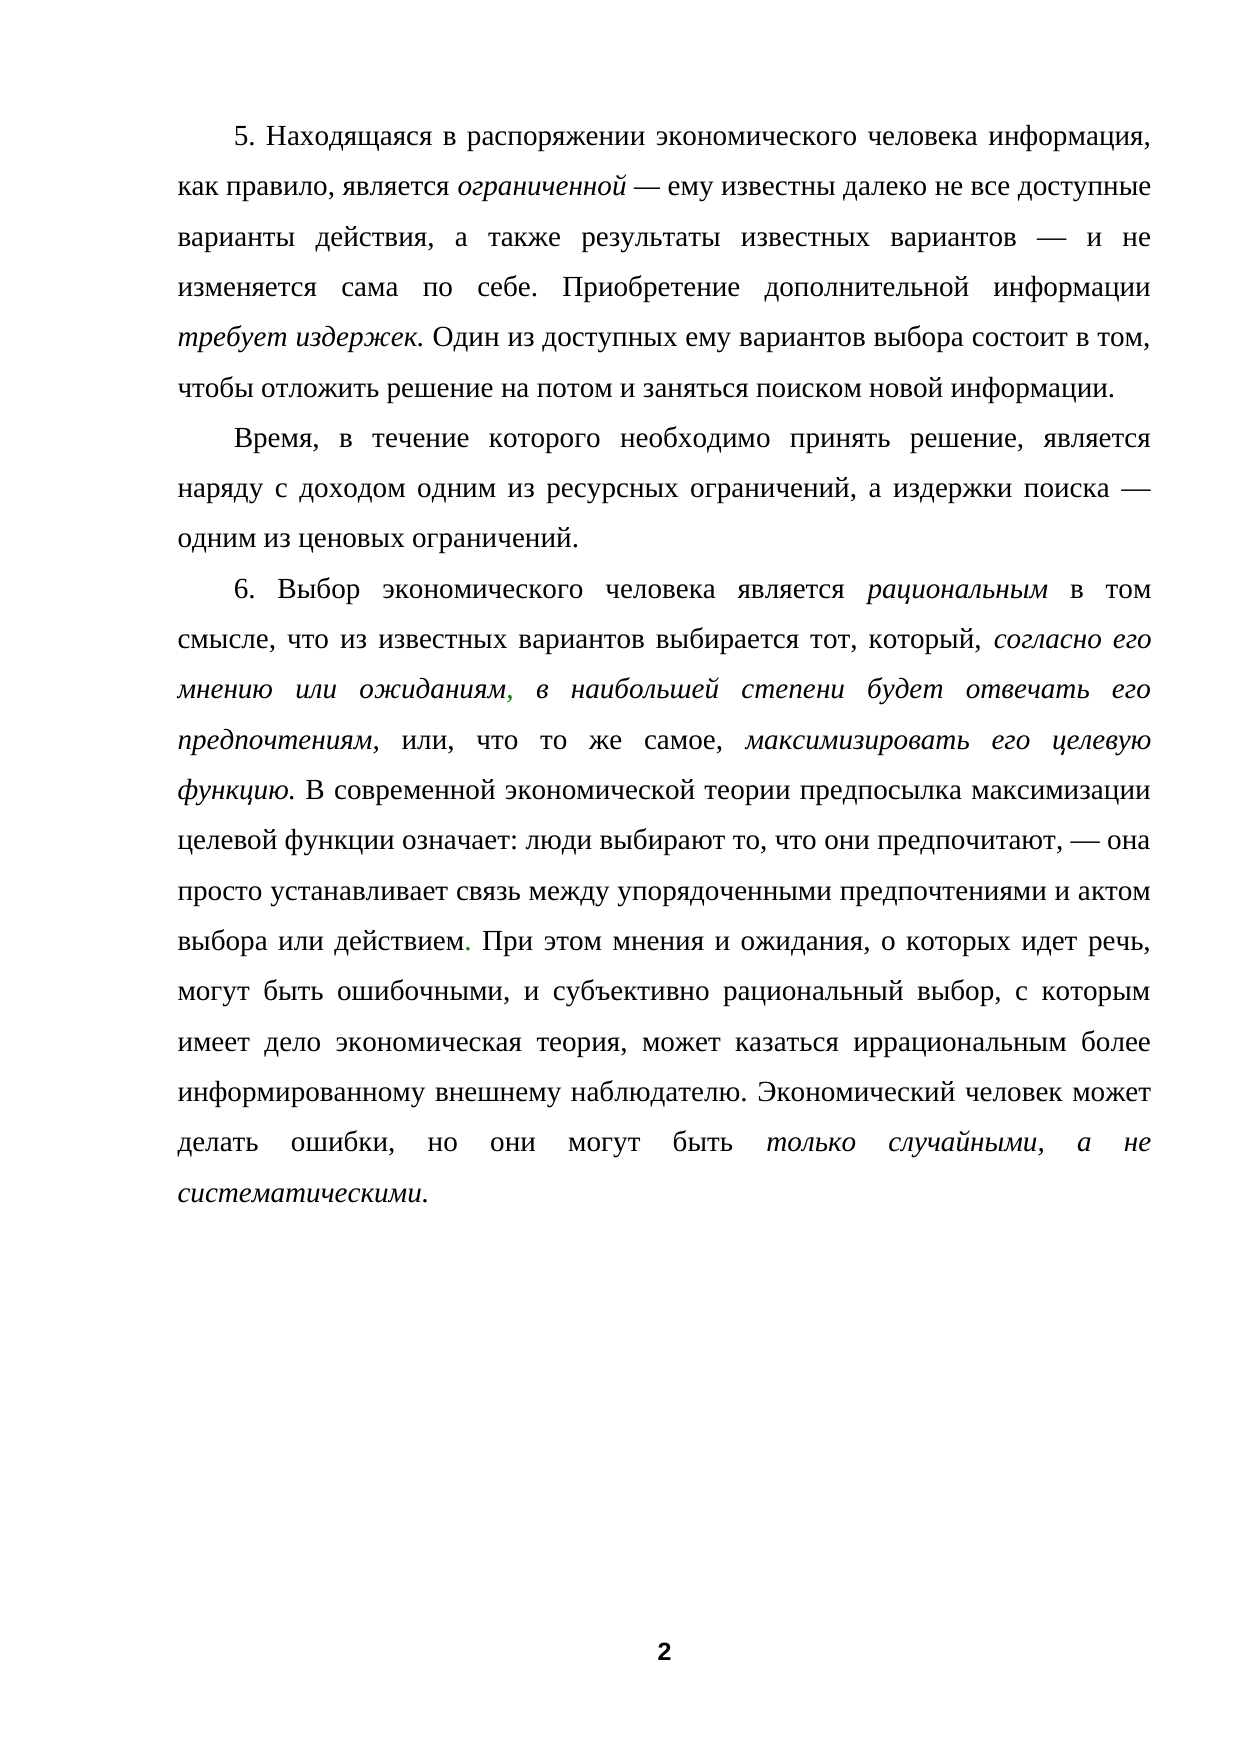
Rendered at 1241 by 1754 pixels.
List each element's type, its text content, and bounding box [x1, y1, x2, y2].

text Время, в течение которого необходимо принять решение, является наряду с доходом одним из ресурсных ограничений, а издержки поиска — одним из ценовых ограничений. [177, 420, 1152, 554]
text 5. Находящаяся в распоряжении экономического человека информация, как правило, является ограниченной — ему известны далеко не все доступные варианты действия, а также результаты известных вариантов — и не изменяется сама по себе. Приобретение дополнительной информации требует издержек. Один из доступных ему вариантов выбора состоит в том, чтобы отложить решение на потом и заняться поиском новой информации. [177, 118, 1152, 403]
text 6. Выбор экономического человека является рациональным в том смысле, что из известных вариантов выбирается тот, который, согласно его мнению или ожиданиям, в наибольшей степени будет отвечать его предпочтениям, или, что то же самое, максимизировать его целевую функцию. В современной экономической теории предпосылка максимизации целевой функции означает: люди выбирают то, что они предпочитают, — она просто устанавливает связь между упорядоченными предпочтениями и актом выбора или действием. При этом мнения и ожидания, о которых идет речь, могут быть ошибочными, и субъективно рациональный выбор, с которым имеет дело экономическая теория, может казаться иррациональным более информированному внешнему наблюдателю. Экономический человек может делать ошибки, но они могут быть только случайными, а не систематическими. [177, 571, 1152, 1208]
